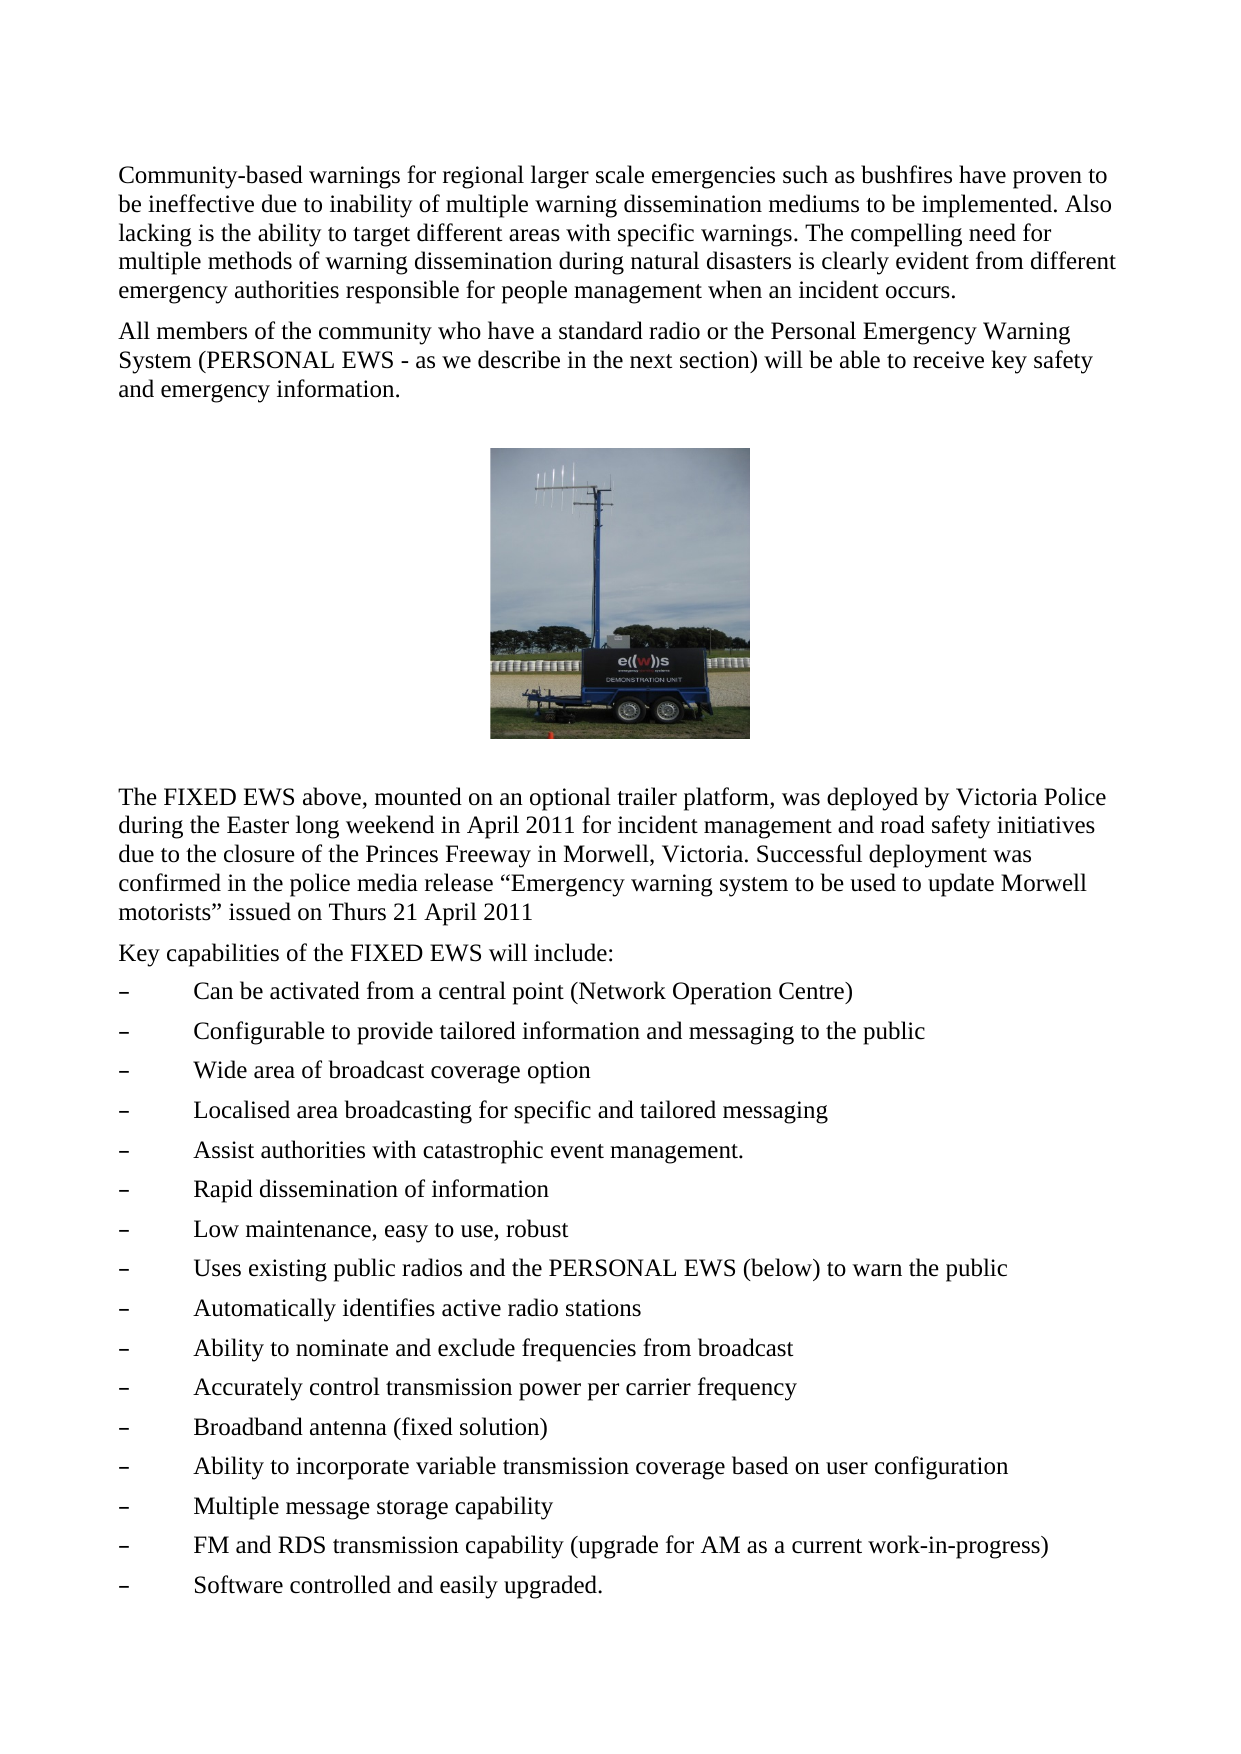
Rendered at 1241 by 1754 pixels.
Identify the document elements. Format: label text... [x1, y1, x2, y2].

text – FM and RDS transmission capability (upgrade for AM as a current work-in-progress) [118, 1529, 1122, 1561]
text – Rapid dissemination of information [118, 1173, 1122, 1204]
text – Localised area broadcasting for specific and tailored messaging [118, 1094, 1122, 1125]
text – Ability to nominate and exclude frequencies from broadcast [118, 1331, 1122, 1363]
text – Wide area of broadcast coverage option [118, 1054, 1122, 1086]
text The FIXED EWS above, mounted on an optional trailer platform, was deployed by Victoria Police during the Easter long weekend in April 2011 for incident management and road safety initiatives due to the closure of the Princes Freeway in Morwell, Victoria. Successful deployment was confirmed in the police media release “Emergency warning system to be used to update Morwell motorists” issued on Thurs 21 April 2011 [118, 782, 1122, 926]
text – Software controlled and easily upgraded. [118, 1569, 1122, 1600]
text – Configurable to provide tailored information and messaging to the public [118, 1015, 1122, 1046]
text Community-based warnings for regional larger scale emergencies such as bushfires have proven to be ineffective due to inability of multiple warning dissemination mediums to be implemented. Also lacking is the ability to target different areas with specific warnings. The compelling need for multiple methods of warning dissemination during natural disasters is clearly evident from different emergency authorities responsible for people management when an incident occurs. [118, 160, 1122, 304]
text – Uses existing public radios and the PERSONAL EWS (below) to warn the public [118, 1252, 1122, 1283]
text – Ability to incorporate variable transmission coverage based on user configuration [118, 1450, 1122, 1481]
text – Assist authorities with catastrophic event management. [118, 1133, 1122, 1165]
text – Broadband antenna (fixed solution) [118, 1411, 1122, 1442]
text – Multiple message storage capability [118, 1490, 1122, 1521]
text – Can be activated from a central point (Network Operation Centre) [118, 975, 1122, 1006]
text All members of the community who have a standard radio or the Personal Emergency Warning System (PERSONAL EWS - as we describe in the next section) will be able to receive key safety and emergency information. [118, 316, 1122, 403]
text – Low maintenance, easy to use, robust [118, 1213, 1122, 1244]
text – Automatically identifies active radio stations [118, 1292, 1122, 1323]
text – Accurately control transmission power per carrier frequency [118, 1371, 1122, 1402]
picture [490, 448, 750, 739]
text Key capabilities of the FIXED EWS will include: [118, 938, 1122, 967]
